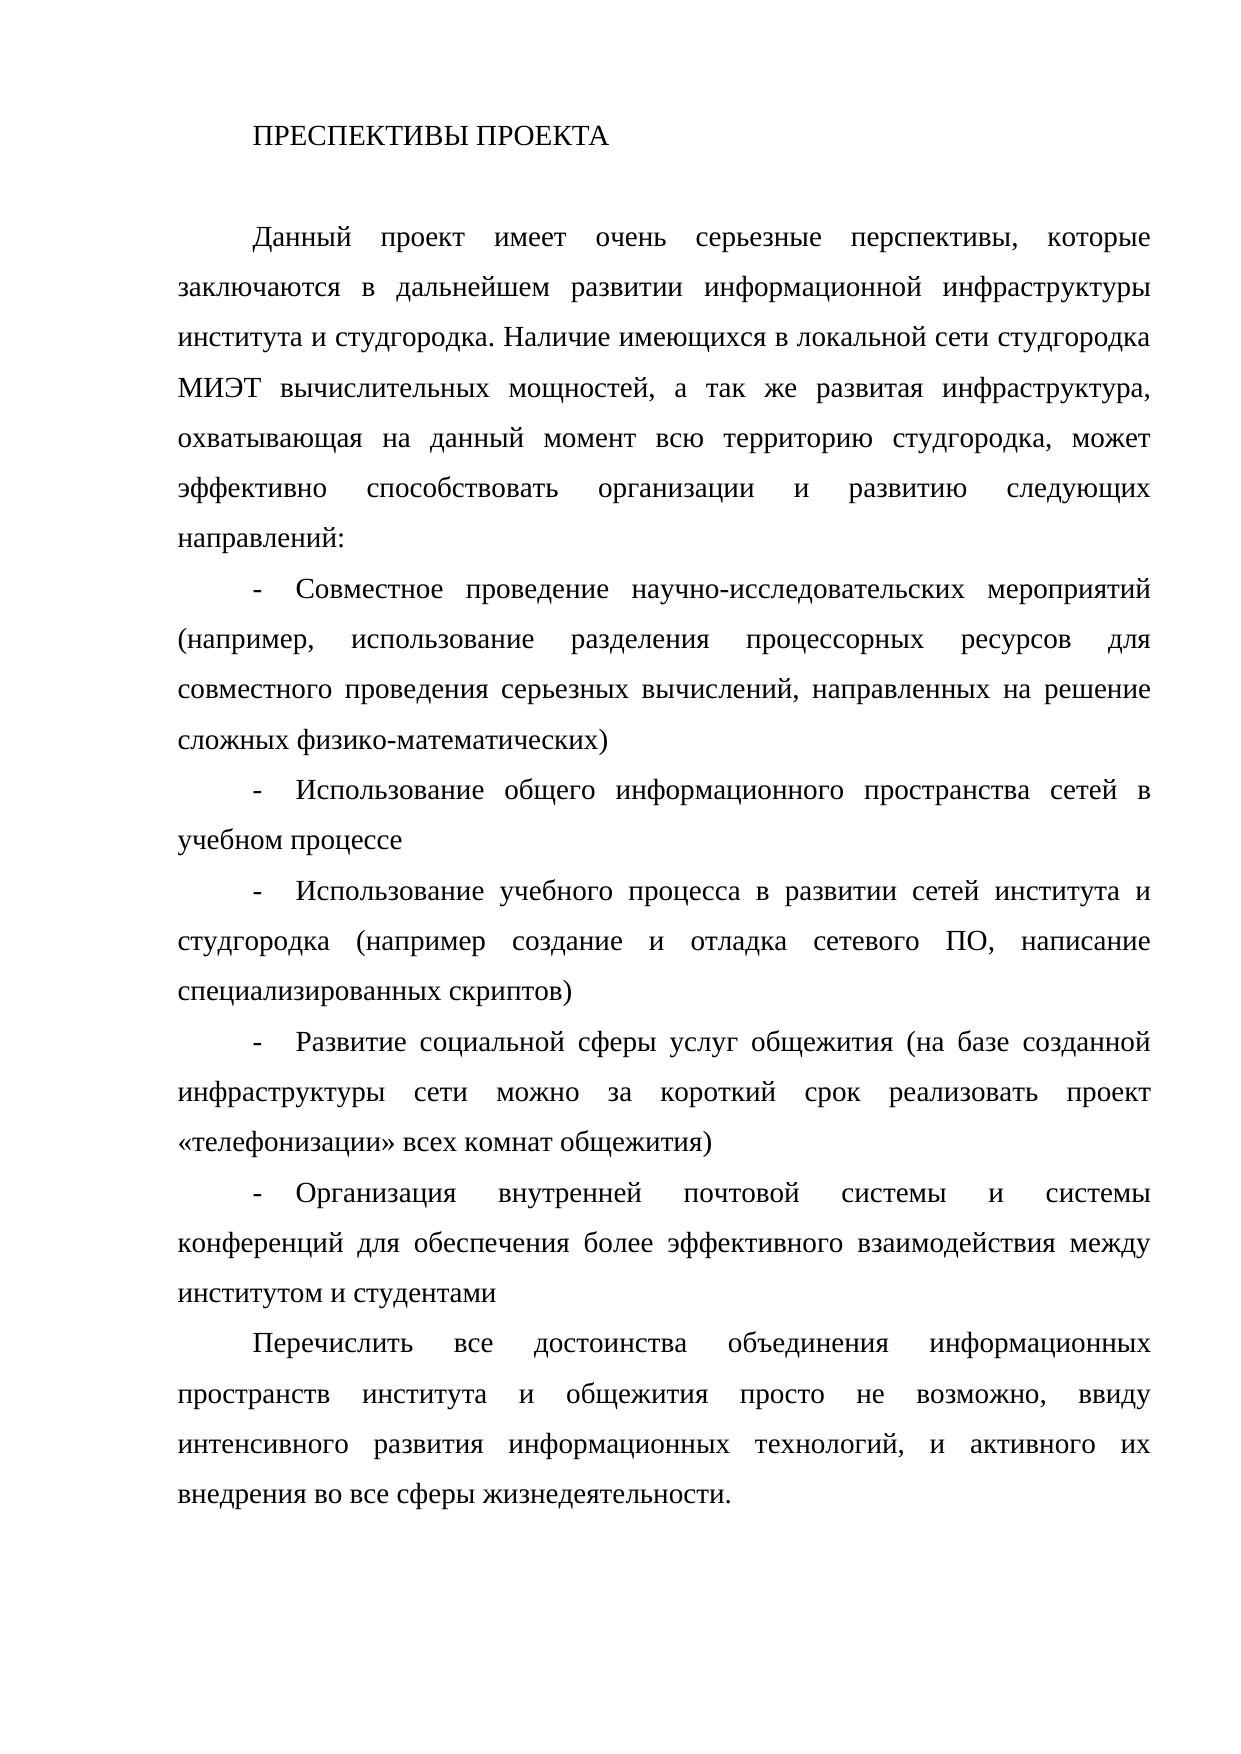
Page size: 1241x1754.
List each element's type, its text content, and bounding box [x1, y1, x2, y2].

text Данный проект имеет очень серьезные перспективы, которые заключаются в дальнейшем развитии информационной инфраструктуры института и студгородка. Наличие имеющихся в локальной сети студгородка МИЭТ вычислительных мощностей, а так же развитая инфраструктура, охватывающая на данный момент всю территорию студгородка, может эффективно способствовать организации и развитию следующих направлений: [177, 219, 1152, 554]
list Организация внутренней почтовой системы и системы конференций для обеспечения более эффективного взаимодействия между институтом и студентами [177, 1175, 1152, 1309]
list Использование общего информационного пространства сетей в учебном процессе [177, 772, 1152, 856]
list Совместное проведение научно-исследовательских мероприятий (например, использование разделения процессорных ресурсов для совместного проведения серьезных вычислений, направленных на решение сложных физико-математических) [177, 571, 1152, 755]
list Развитие социальной сферы услуг общежития (на базе созданной инфраструктуры сети можно за короткий срок реализовать проект «телефонизации» всех комнат общежития) [177, 1024, 1152, 1158]
title Преспективы проекта [177, 118, 1152, 152]
text Перечислить все достоинства объединения информационных пространств института и общежития просто не возможно, ввиду интенсивного развития информационных технологий, и активного их внедрения во все сферы жизнедеятельности. [177, 1326, 1152, 1510]
list Использование учебного процесса в развитии сетей института и студгородка (например создание и отладка сетевого ПО, написание специализированных скриптов) [177, 873, 1152, 1007]
